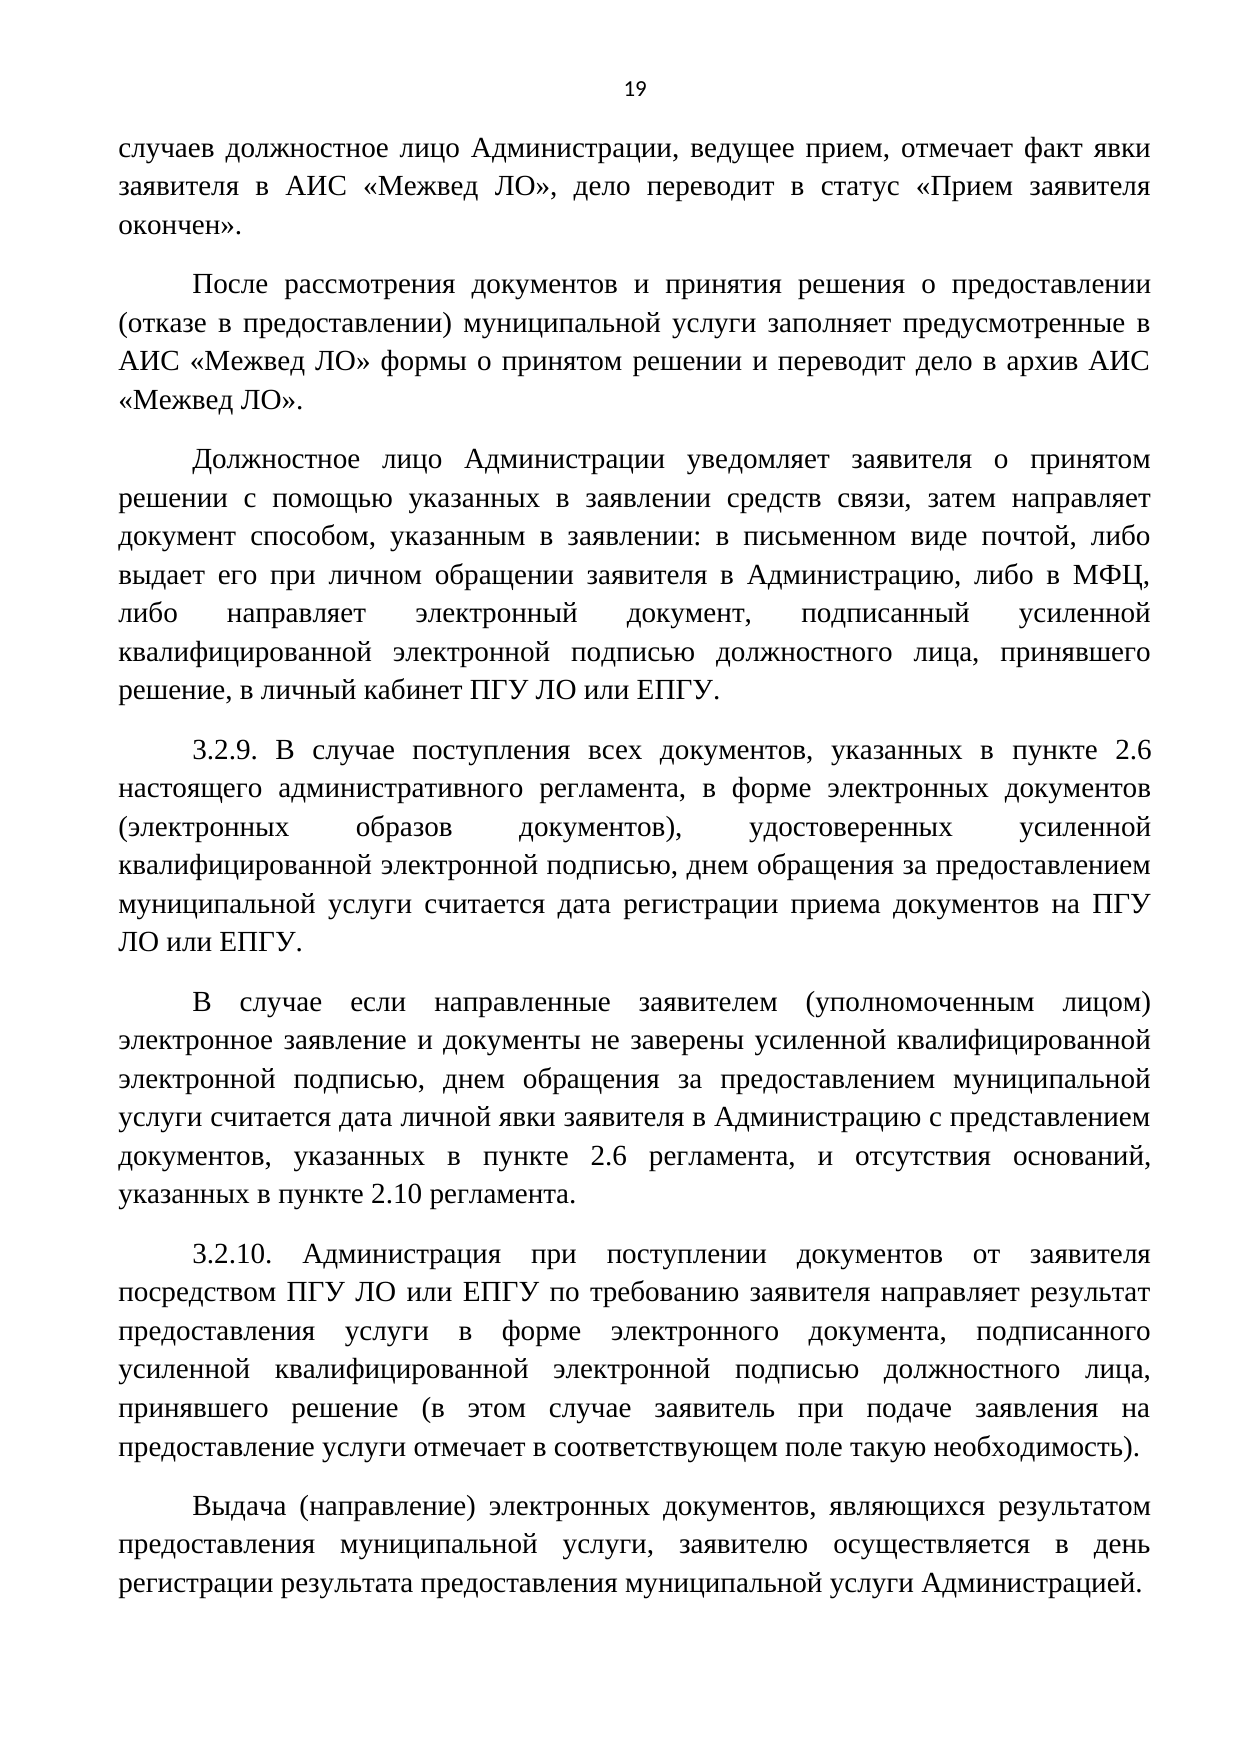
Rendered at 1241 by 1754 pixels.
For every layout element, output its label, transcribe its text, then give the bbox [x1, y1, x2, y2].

text Должностное лицо Администрации уведомляет заявителя о принятом решении с помощью указанных в заявлении средств связи, затем направляет документ способом, указанным в заявлении: в письменном виде почтой, либо выдает его при личном обращении заявителя в Администрацию, либо в МФЦ, либо направляет электронный документ, подписанный усиленной квалифицированной электронной подписью должностного лица, принявшего решение, в личный кабинет ПГУ ЛО или ЕПГУ. [118, 441, 1152, 706]
text В случае если направленные заявителем (уполномоченным лицом) электронное заявление и документы не заверены усиленной квалифицированной электронной подписью, днем обращения за предоставлением муниципальной услуги считается дата личной явки заявителя в Администрацию с представлением документов, указанных в пункте 2.6 регламента, и отсутствия оснований, указанных в пункте 2.10 регламента. [118, 984, 1152, 1210]
text После рассмотрения документов и принятия решения о предоставлении (отказе в предоставлении) муниципальной услуги заполняет предусмотренные в АИС «Межвед ЛО» формы о принятом решении и переводит дело в архив АИС «Межвед ЛО». [118, 266, 1152, 415]
text 3.2.10. Администрация при поступлении документов от заявителя посредством ПГУ ЛО или ЕПГУ по требованию заявителя направляет результат предоставления услуги в форме электронного документа, подписанного усиленной квалифицированной электронной подписью должностного лица, принявшего решение (в этом случае заявитель при подаче заявления на предоставление услуги отмечает в соответствующем поле такую необходимость). [118, 1236, 1152, 1462]
text Выдача (направление) электронных документов, являющихся результатом предоставления муниципальной услуги, заявителю осуществляется в день регистрации результата предоставления муниципальной услуги Администрацией. [118, 1488, 1152, 1599]
text 3.2.9. В случае поступления всех документов, указанных в пункте 2.6 настоящего административного регламента, в форме электронных документов (электронных образов документов), удостоверенных усиленной квалифицированной электронной подписью, днем обращения за предоставлением муниципальной услуги считается дата регистрации приема документов на ПГУ ЛО или ЕПГУ. [118, 732, 1152, 958]
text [118, 130, 1152, 240]
